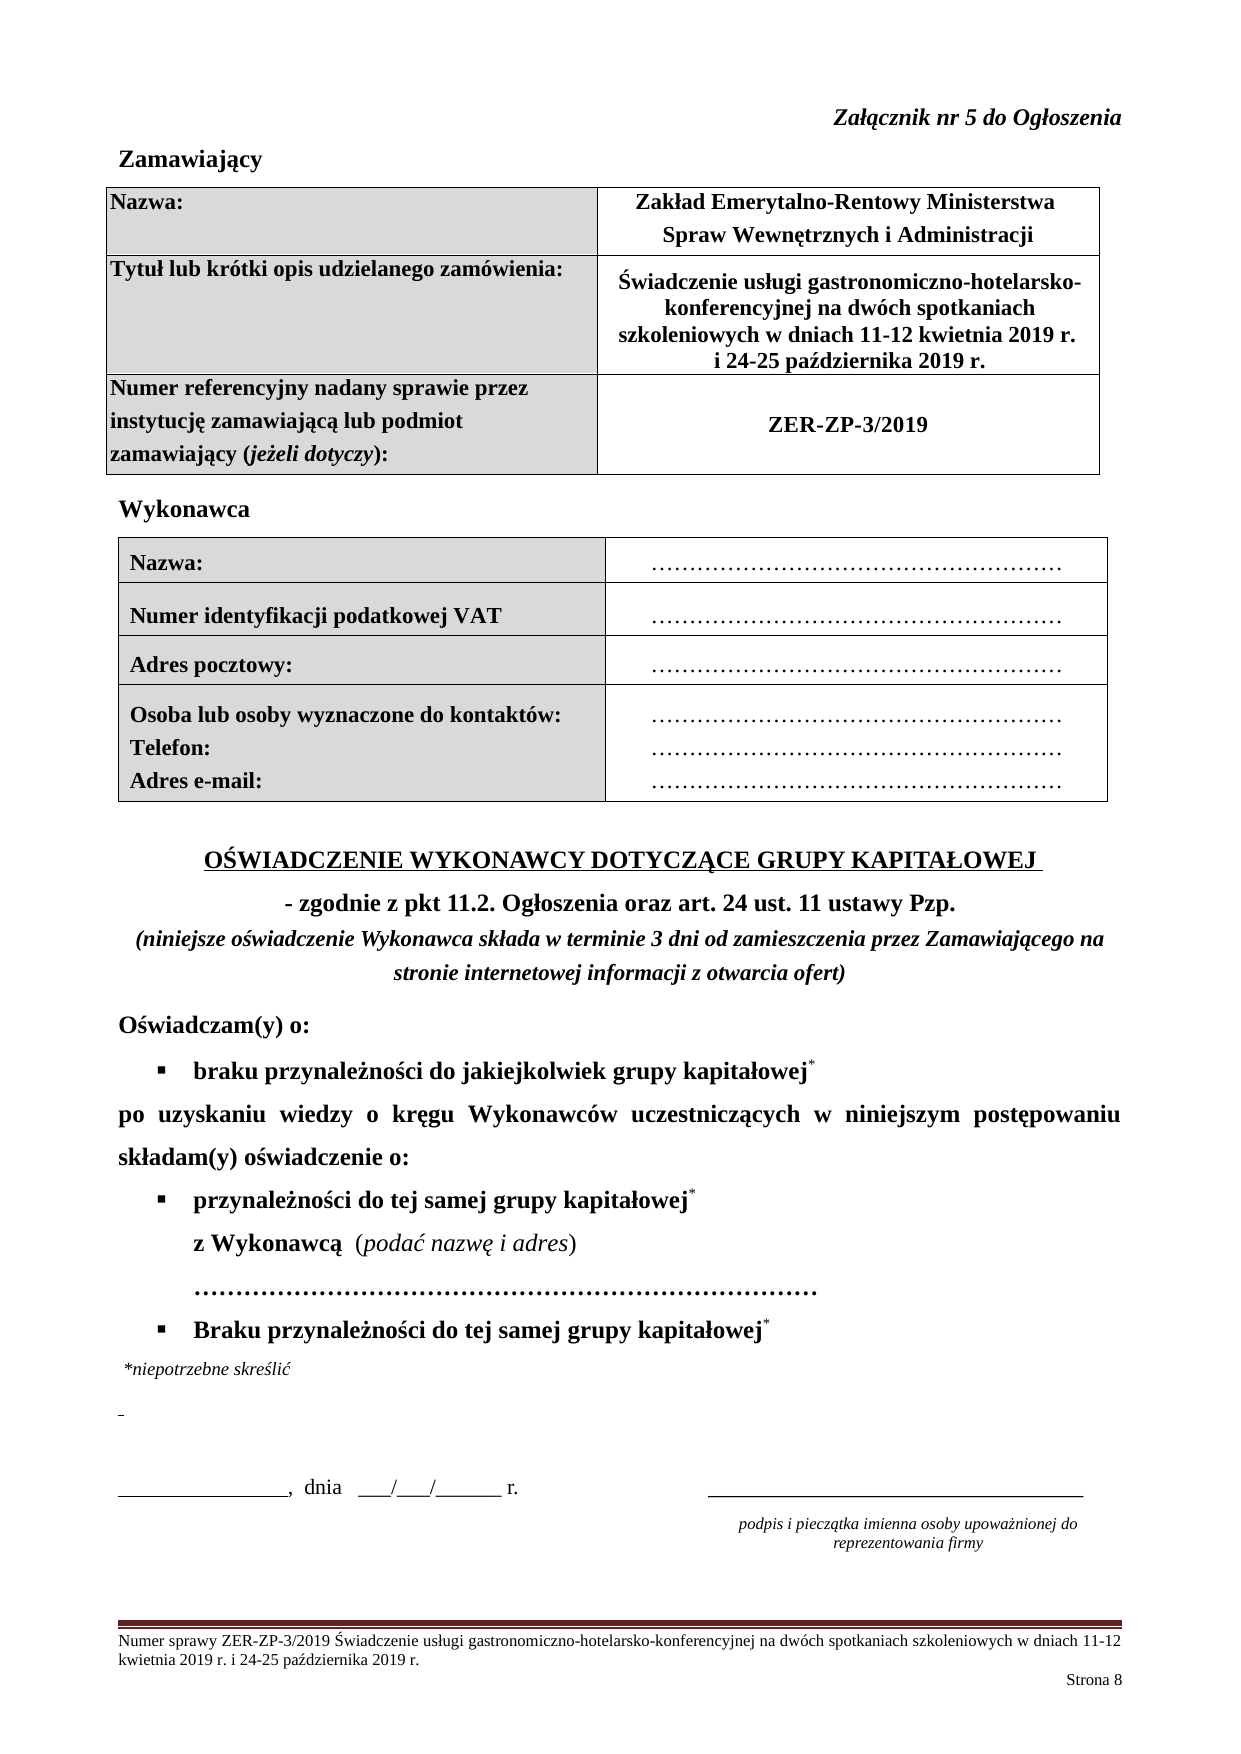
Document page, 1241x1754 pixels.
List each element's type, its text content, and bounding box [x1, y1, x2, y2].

table_cell Numer identyfikacji podatkowej VAT [119, 583, 605, 635]
table_header Nazwa: [107, 188, 597, 254]
text Załącznik nr 5 do Ogłoszenia [118, 103, 1122, 130]
text po uzyskaniu wiedzy o kręgu Wykonawców uczestniczących w niniejszym postępowaniu składam(y) oświadczenie o: [118, 1099, 1122, 1171]
text z Wykonawcą (podać nazwę i adres) ………………………………………………………………… [193, 1228, 1122, 1300]
list braku przynależności do jakiejkolwiek grupy kapitałowej* [156, 1056, 1122, 1085]
table_cell Świadczenie usługi gastronomiczno-hotelarsko-konferencyjnej na dwóch spotkaniach szkoleniowych w dniach 11-12 kwietnia 2019 r. i 24-25 października 2019 r. [598, 256, 1099, 373]
table_cell Tytuł lub krótki opis udzielanego zamówienia: [107, 256, 597, 373]
table_cell Numer referencyjny nadany sprawie przez instytucję zamawiającą lub podmiot zamawiający (jeżeli dotyczy): [107, 375, 597, 474]
list Braku przynależności do tej samej grupy kapitałowej* [156, 1315, 1122, 1343]
text *niepotrzebne skreślić [118, 1358, 1122, 1379]
text Zamawiający [118, 144, 1122, 173]
list podpis i pieczątka imienna osoby upoważnionej do reprezentowania firmy [694, 1514, 1122, 1552]
text Oświadczam(y) o: [118, 1010, 1093, 1039]
table_cell ……………………………………………… [606, 583, 1107, 635]
text , dnia ___/___/______ r. ______________________________ [118, 1471, 1093, 1500]
list przynależności do tej samej grupy kapitałowej* [156, 1185, 1122, 1214]
table_cell Adres pocztowy: [119, 636, 605, 684]
text Wykonawca [118, 494, 1122, 523]
table_header Nazwa: [119, 538, 605, 582]
table_cell Osoba lub osoby wyznaczone do kontaktów: Telefon: Adres e-mail: [119, 685, 605, 801]
text - zgodnie z pkt 11.2. Ogłoszenia oraz art. 24 ust. 11 ustawy Pzp. [118, 888, 1122, 917]
text oświadczenie wykonawcy dotyczące grupy kapitałowej [118, 845, 1122, 874]
table_cell ZER-ZP-3/2019 [598, 375, 1099, 474]
text (niniejsze oświadczenie Wykonawca składa w terminie 3 dni od zamieszczenia przez Zamawiającego na stronie internetowej informacji z otwarcia ofert) [118, 925, 1122, 986]
table_cell ……………………………………………… ……………………………………………… ……………………………………………… [606, 685, 1107, 801]
table_header ……………………………………………… [606, 538, 1107, 582]
table_header Zakład Emerytalno-Rentowy Ministerstwa Spraw Wewnętrznych i Administracji [598, 188, 1099, 254]
table_cell ……………………………………………… [606, 636, 1107, 684]
